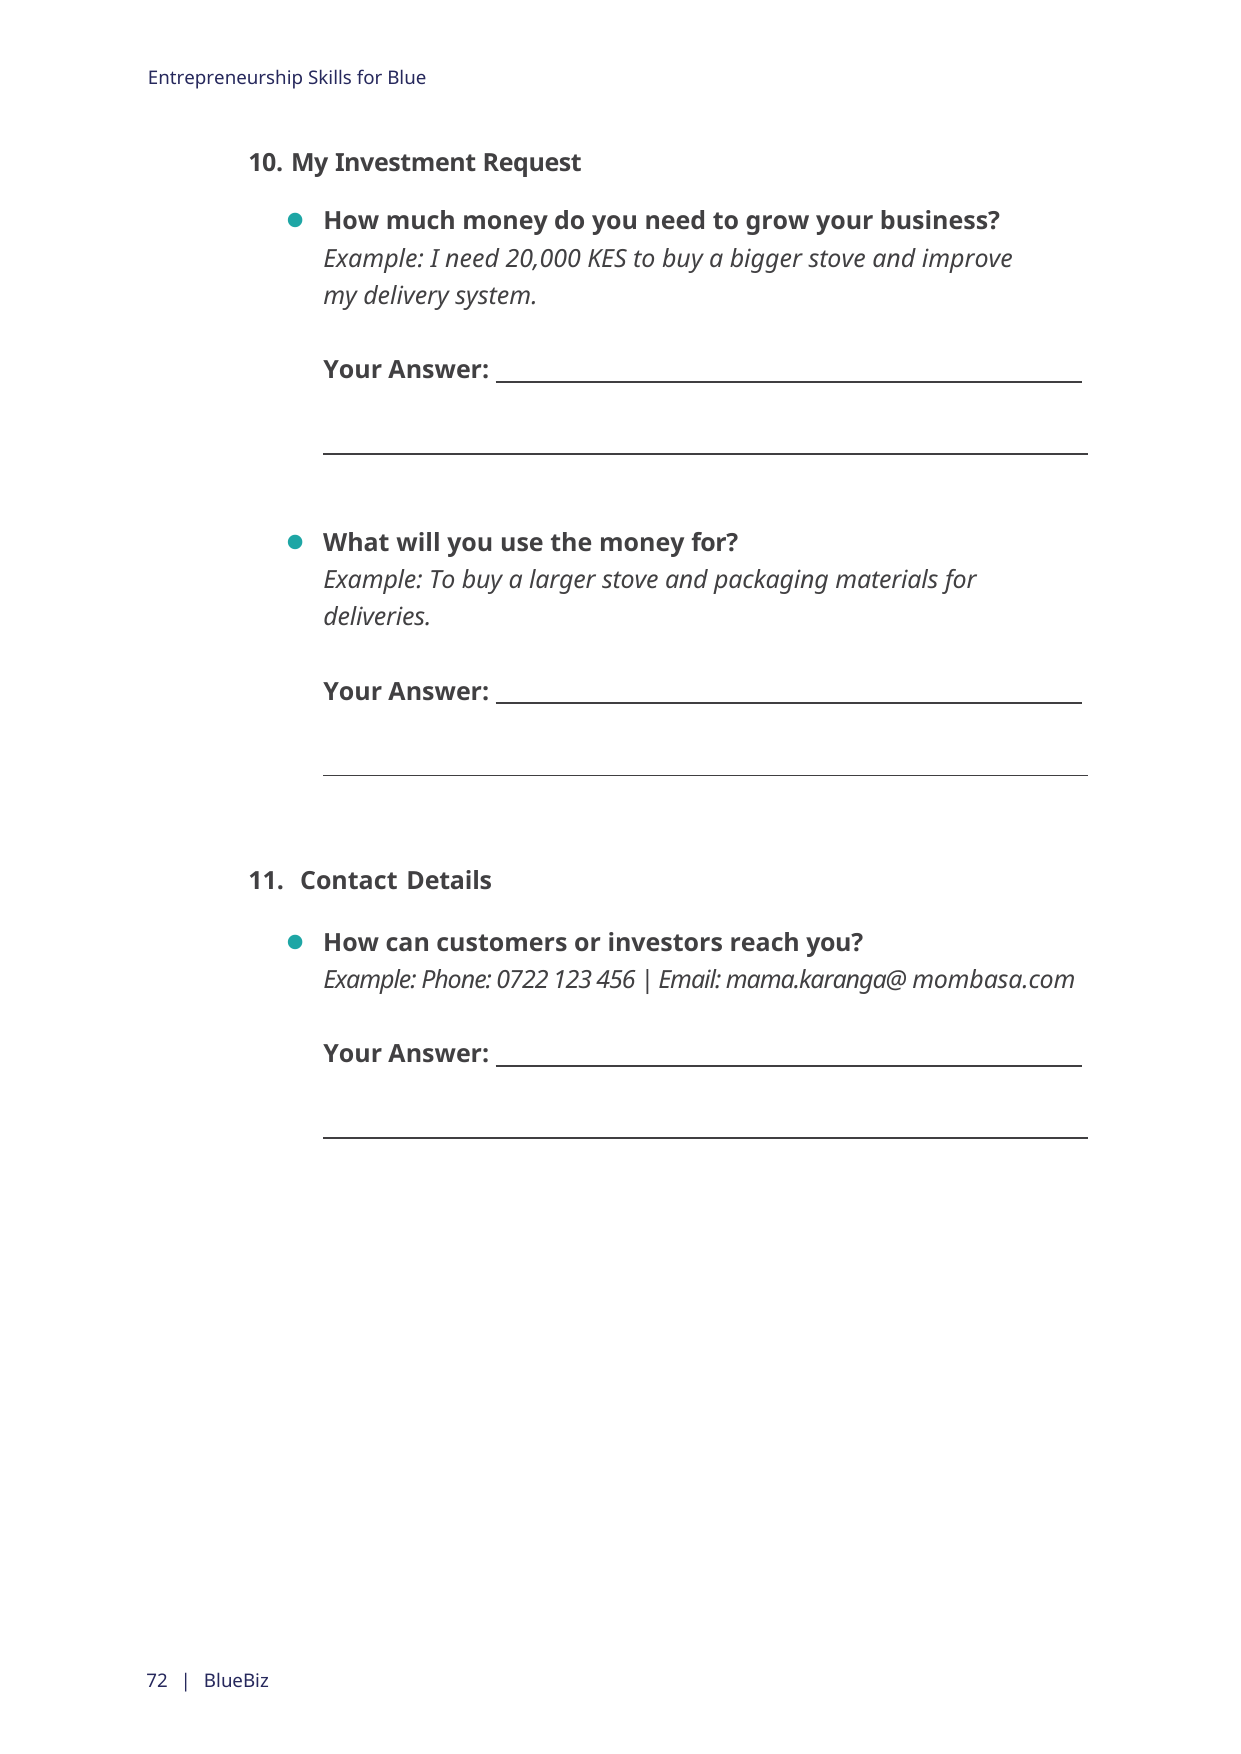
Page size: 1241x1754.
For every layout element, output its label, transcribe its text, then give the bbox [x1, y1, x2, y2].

text Your Answer: [323, 352, 1240, 386]
list How can customers or investors reach you? [286, 925, 1240, 959]
list How much money do you need to grow your business? Example: I need 20,000 KES to buy a bigger stove and improve my delivery system. [286, 203, 1014, 312]
list Contact Details [248, 862, 1240, 897]
text Your Answer: [323, 1036, 1240, 1070]
text Example: Phone: 0722 123 456 | Email: mama.karanga@ mombasa.com [323, 962, 1080, 996]
text Your Answer: [323, 673, 1240, 707]
list My Investment Request [248, 145, 1240, 179]
text Example: To buy a larger stove and packaging materials for deliveries. [323, 562, 1080, 633]
list What will you use the money for? [286, 525, 1240, 559]
